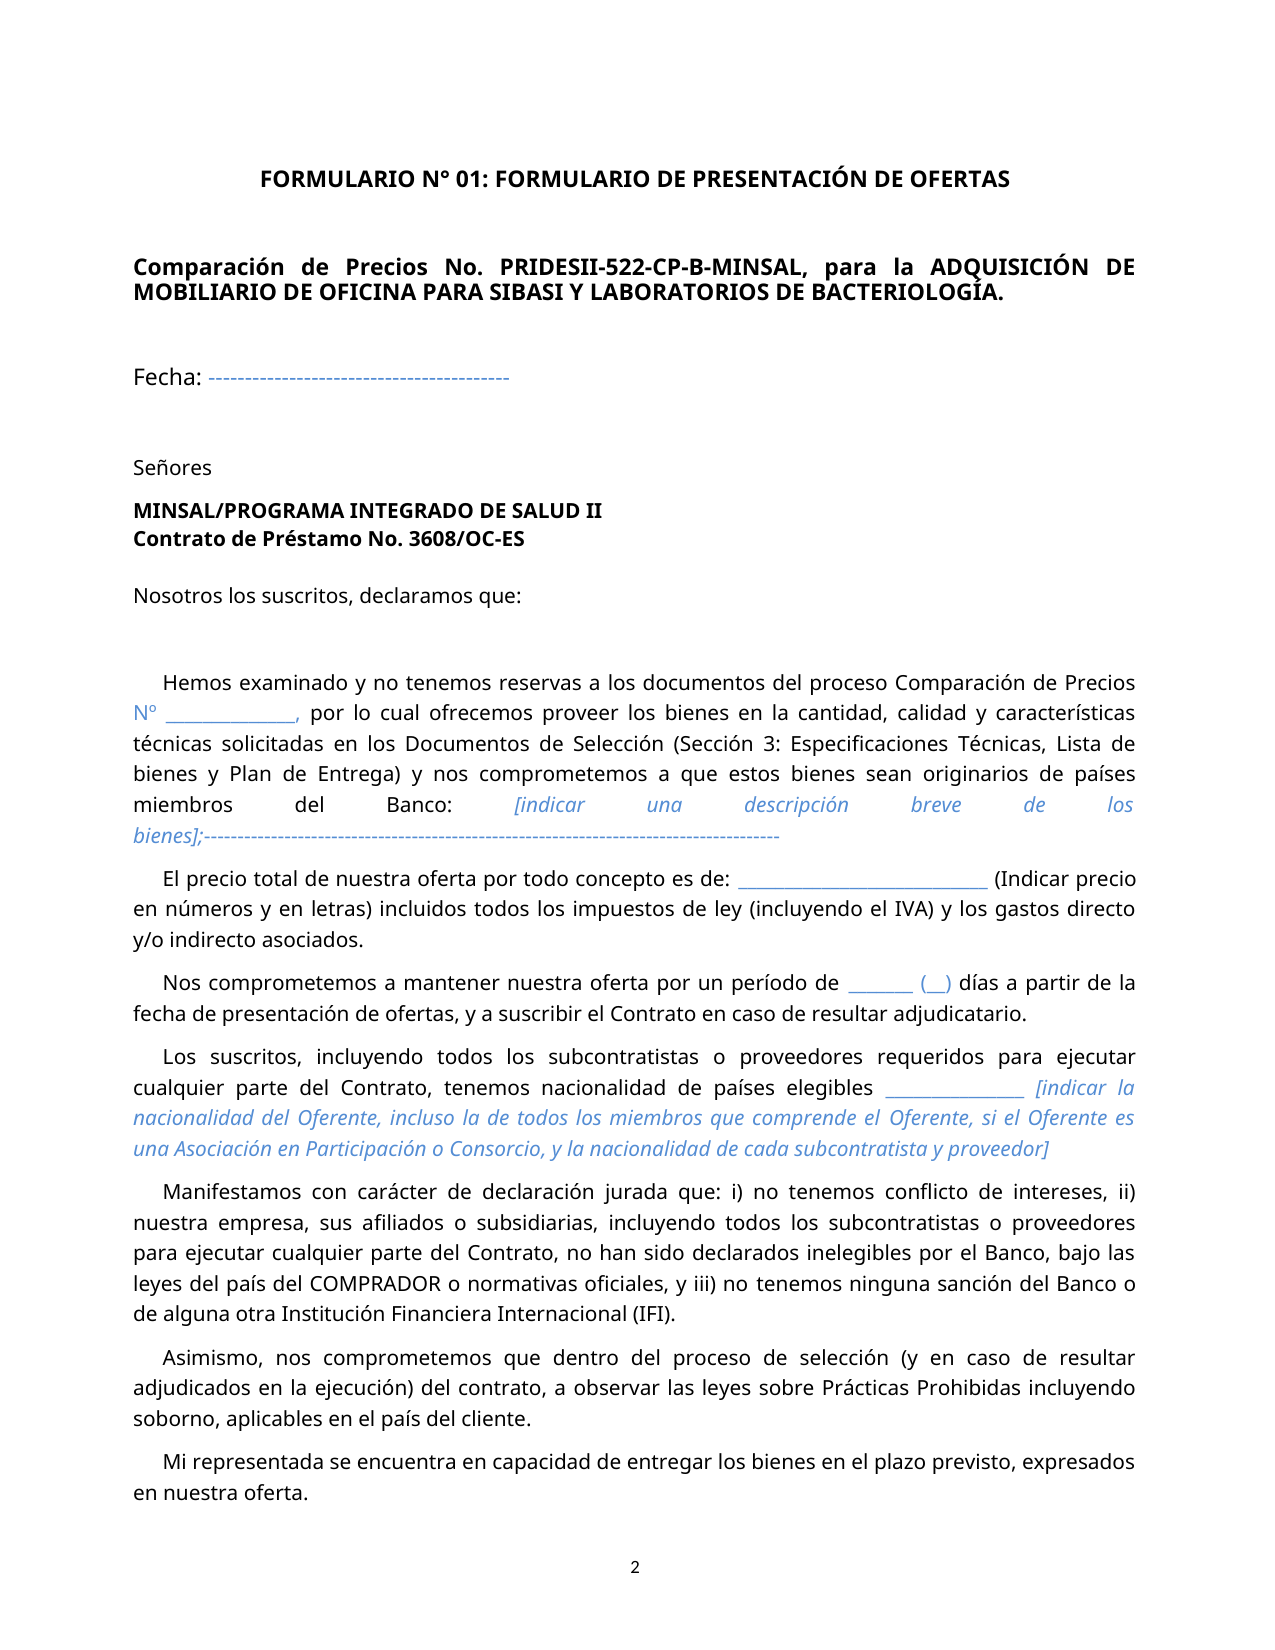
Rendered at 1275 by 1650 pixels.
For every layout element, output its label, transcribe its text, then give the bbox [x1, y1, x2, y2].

text Señores [133, 453, 1137, 481]
text Nosotros los suscritos, declaramos que: [133, 581, 1137, 610]
list Manifestamos con carácter de declaración jurada que: i) no tenemos conflicto de intereses, ii) nuestra empresa, sus afiliados o subsidiarias, incluyendo todos los subcontratistas o proveedores para ejecutar cualquier parte del Contrato, no han sido declarados inelegibles por el Banco, bajo las leyes del país del COMPRADOR o normativas oficiales, y iii) no tenemos ninguna sanción del Banco o de alguna otra Institución Financiera Internacional (IFI). [133, 1177, 1137, 1328]
text MINSAL/PROGRAMA INTEGRADO DE SALUD II [133, 496, 1137, 524]
text Los suscritos, incluyendo todos los subcontratistas o proveedores requeridos para ejecutar cualquier parte del Contrato, tenemos nacionalidad de países elegibles _______________ [indicar la nacionalidad del Oferente, incluso la de todos los miembros que comprende el Oferente, si el Oferente es una Asociación en Participación o Consorcio, y la nacionalidad de cada subcontratista y proveedor] [133, 1042, 1137, 1162]
text FORMULARIO N° 01: FORMULARIO DE PRESENTACIÓN DE OFERTAS [133, 162, 1137, 194]
text Mi representada se encuentra en capacidad de entregar los bienes en el plazo previsto, expresados en nuestra oferta. [133, 1447, 1137, 1506]
text El precio total de nuestra oferta por todo concepto es de: ___________________________ (Indicar precio en números y en letras) incluidos todos los impuestos de ley (incluyendo el IVA) y los gastos directo y/o indirecto asociados. [133, 864, 1137, 953]
text Fecha: ----------------------------------------- [133, 364, 1137, 390]
text Contrato de Préstamo No. 3608/OC-ES [133, 524, 1137, 553]
list Asimismo, nos comprometemos que dentro del proceso de selección (y en caso de resultar adjudicados en la ejecución) del contrato, a observar las leyes sobre Prácticas Prohibidas incluyendo soborno, aplicables en el país del cliente. [133, 1343, 1137, 1432]
text Nos comprometemos a mantener nuestra oferta por un período de _______ (__) días a partir de la fecha de presentación de ofertas, y a suscribir el Contrato en caso de resultar adjudicatario. [133, 968, 1137, 1027]
text Comparación de Precios No. PRIDESII-522-CP-B-MINSAL, para la ADQUISICIÓN DE MOBILIARIO DE OFICINA PARA SIBASI Y LABORATORIOS DE BACTERIOLOGÍA. [133, 255, 1137, 306]
text Hemos examinado y no tenemos reservas a los documentos del proceso Comparación de Precios Nº ______________, por lo cual ofrecemos proveer los bienes en la cantidad, calidad y características técnicas solicitadas en los Documentos de Selección (Sección 3: Especificaciones Técnicas, Lista de bienes y Plan de Entrega) y nos comprometemos a que estos bienes sean originarios de países miembros del Banco: [indicar una descripción breve de los bienes];-------------------------------------------------------------------------------------- [133, 668, 1137, 849]
